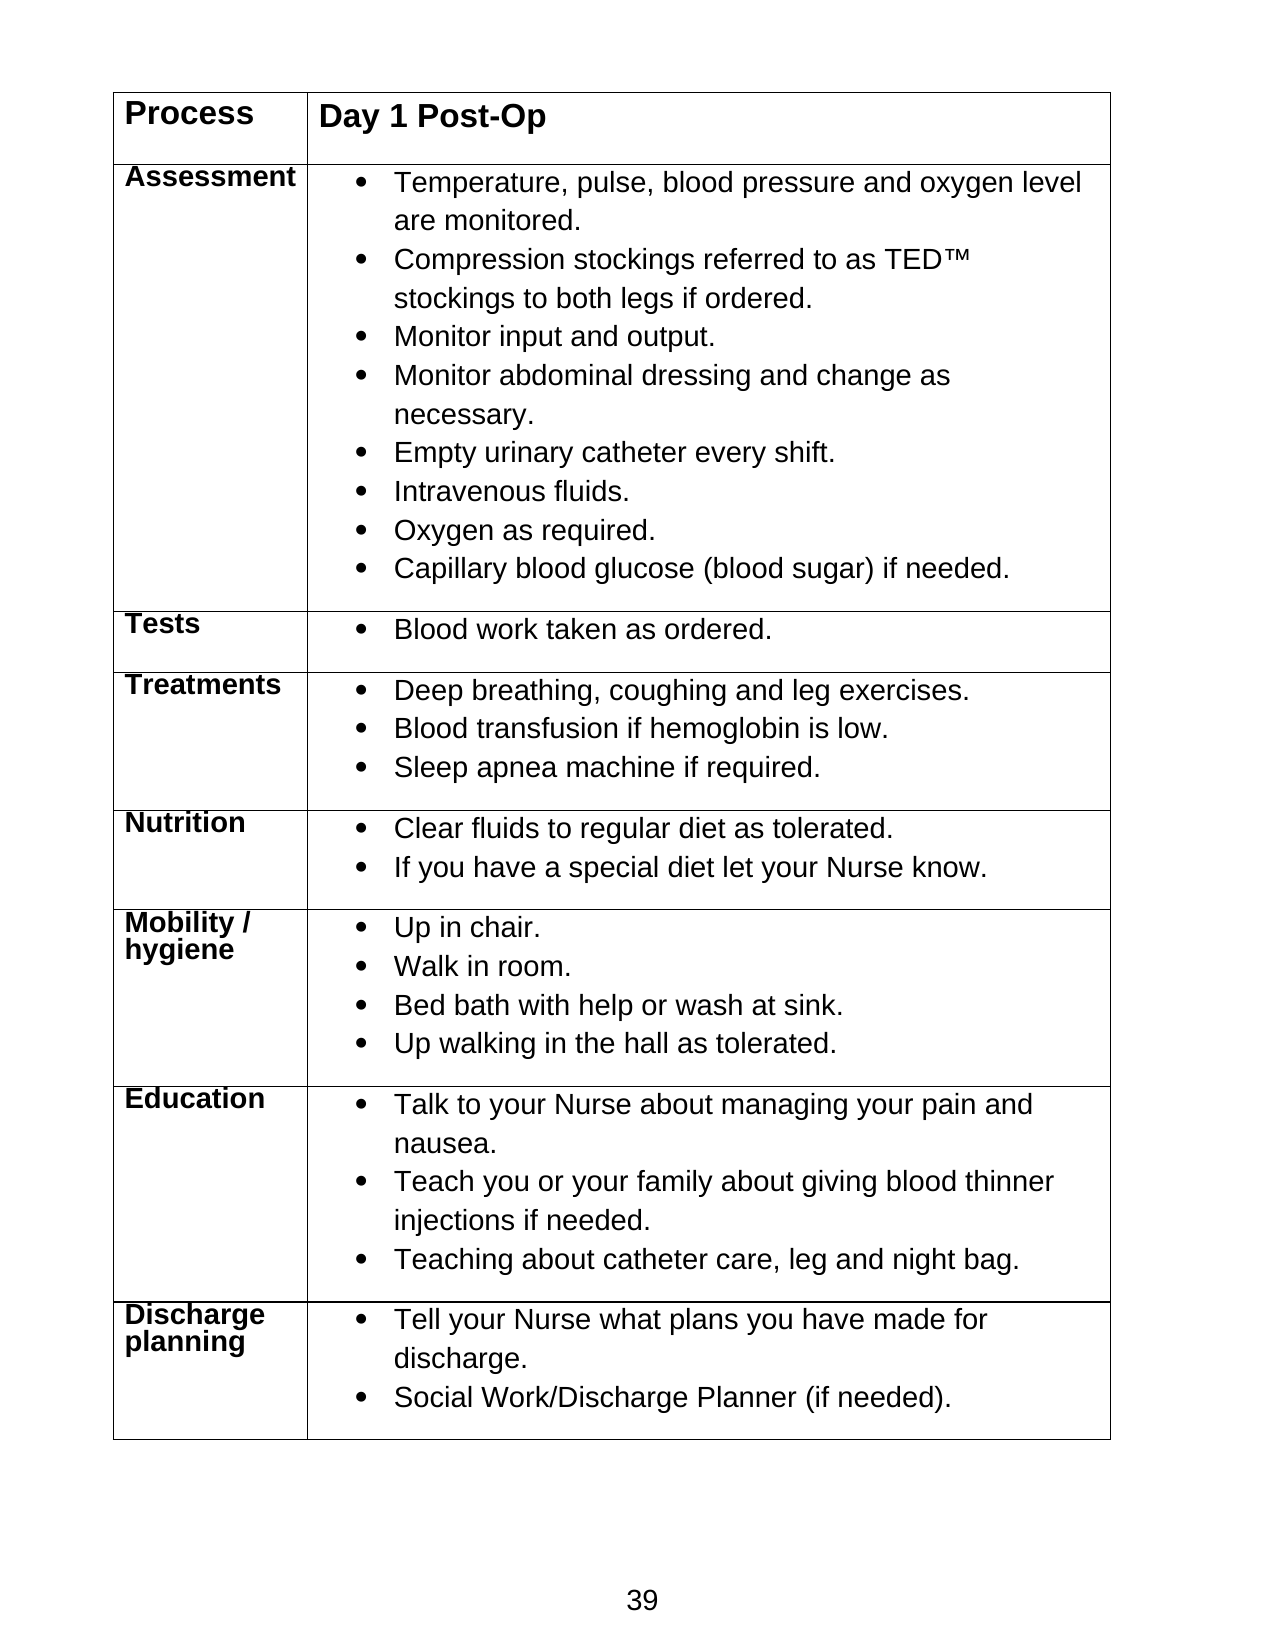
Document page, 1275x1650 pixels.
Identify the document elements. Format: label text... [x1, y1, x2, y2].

table_cell Mobility / hygiene [114, 910, 307, 1086]
table_cell Deep breathing, coughing and leg exercises. Blood transfusion if hemoglobin is low. Sleep apnea machine if required. [308, 673, 1110, 810]
table_cell Education [114, 1087, 307, 1301]
table_header Process [114, 93, 307, 164]
table_header Day 1 Post-Op [308, 93, 1110, 164]
table_cell Blood work taken as ordered. [308, 612, 1110, 672]
table_cell Discharge planning [114, 1303, 307, 1439]
table_cell Treatments [114, 673, 307, 810]
table_cell Clear fluids to regular diet as tolerated. If you have a special diet let your Nurse know. [308, 811, 1110, 909]
table_cell Up in chair. Walk in room. Bed bath with help or wash at sink. Up walking in the hall as tolerated. [308, 910, 1110, 1086]
table_cell Talk to your Nurse about managing your pain and nausea. Teach you or your family about giving blood thinner injections if needed. Teaching about catheter care, leg and night bag. [308, 1087, 1110, 1301]
table_cell Tests [114, 612, 307, 672]
table_cell Nutrition [114, 811, 307, 909]
table_cell Assessment [114, 165, 307, 611]
table_cell Tell your Nurse what plans you have made for discharge. Social Work/Discharge Planner (if needed). [308, 1303, 1110, 1439]
table_cell Temperature, pulse, blood pressure and oxygen level are monitored. Compression stockings referred to as TED™ stockings to both legs if ordered. Monitor input and output. Monitor abdominal dressing and change as necessary. Empty urinary catheter every shift. Intravenous fluids. Oxygen as required. Capillary blood glucose (blood sugar) if needed. [308, 165, 1110, 611]
